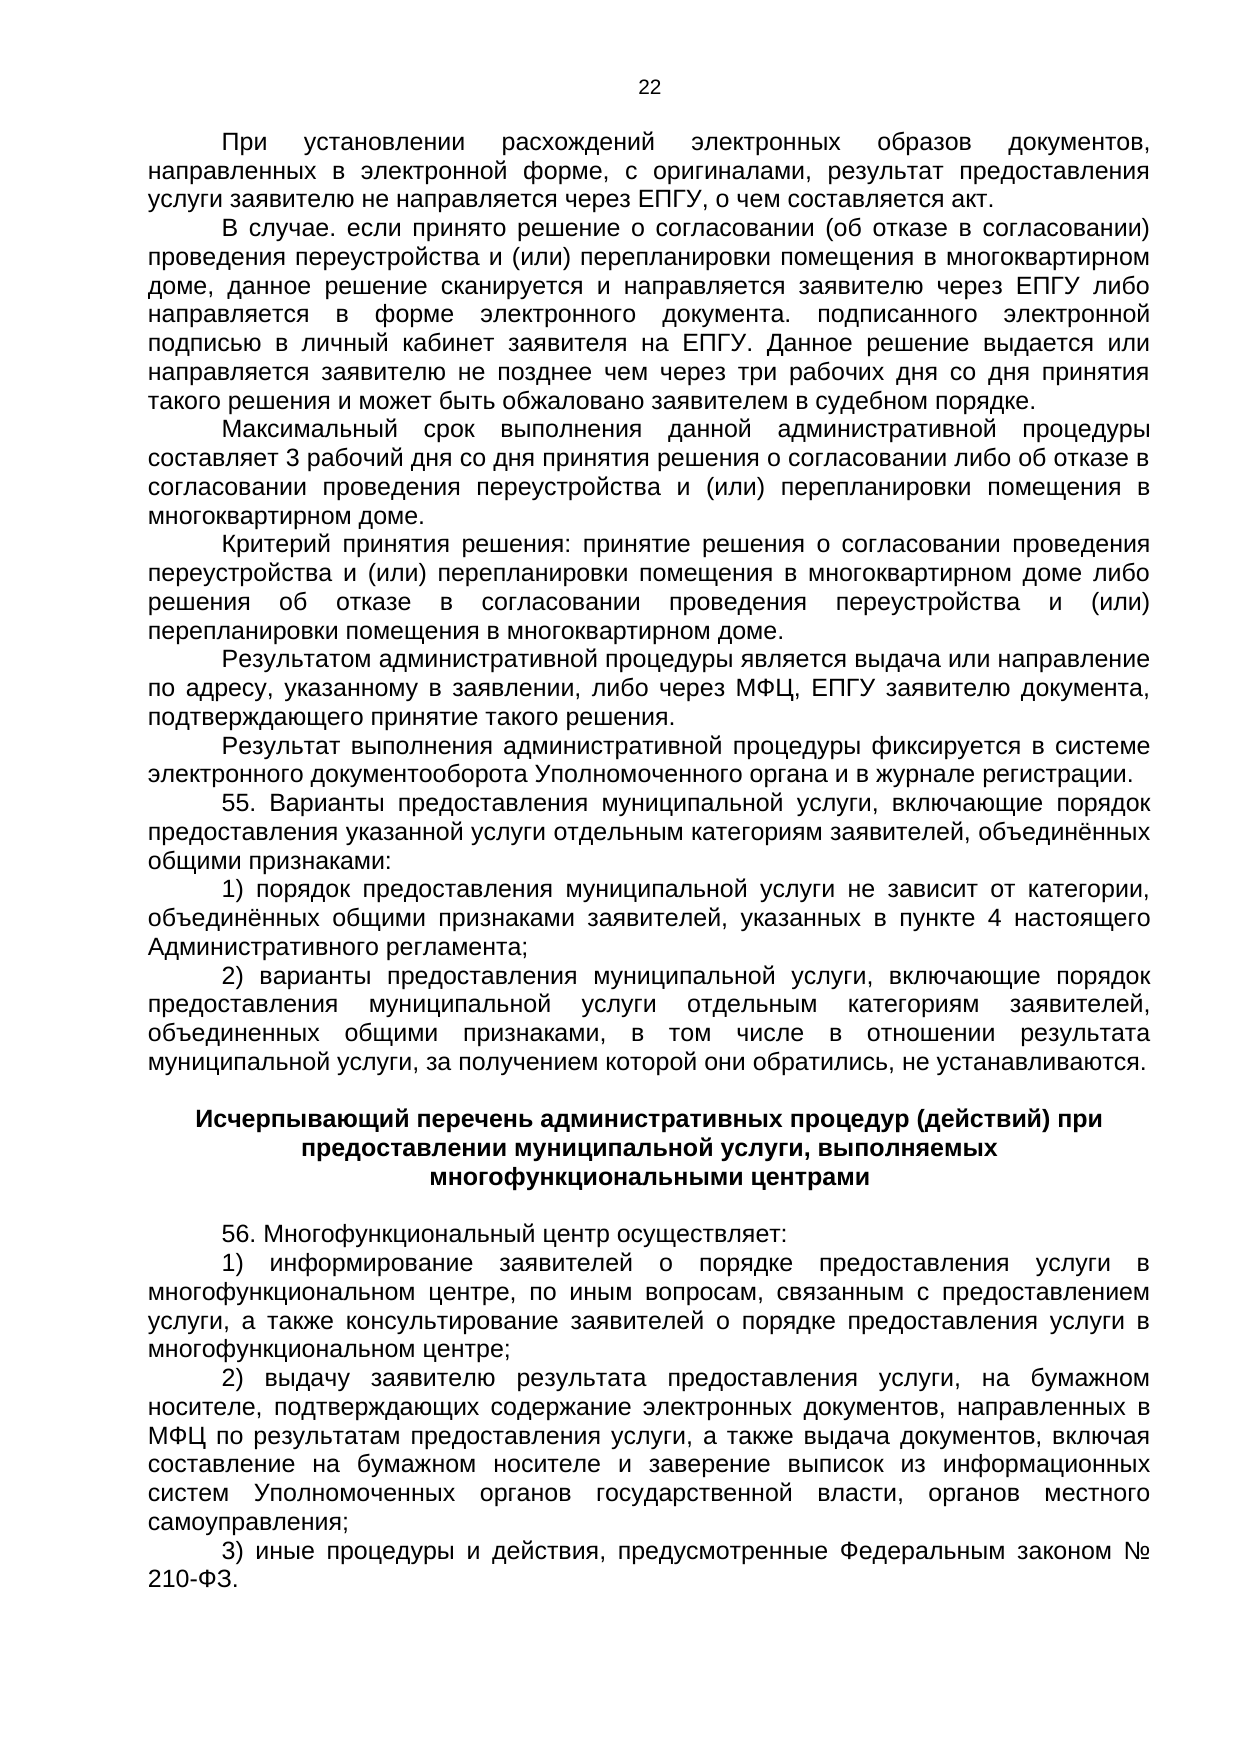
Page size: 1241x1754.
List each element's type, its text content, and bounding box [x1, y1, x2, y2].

text 2) выдачу заявителю результата предоставления услуги, на бумажном носителе, подтверждающих содержание электронных документов, направленных в МФЦ по результатам предоставления услуги, а также выдача документов, включая составление на бумажном носителе и заверение выписок из информационных систем Уполномоченных органов государственной власти, органов местного самоуправления; [148, 1363, 1152, 1536]
text 1) информирование заявителей о порядке предоставления услуги в многофункциональном центре, по иным вопросам, связанным с предоставлением услуги, а также консультирование заявителей о порядке предоставления услуги в многофункциональном центре; [148, 1248, 1152, 1363]
text 55. Варианты предоставления муниципальной услуги, включающие порядок предоставления указанной услуги отдельным категориям заявителей, объединённых общими признаками: [148, 788, 1152, 874]
text Результат выполнения административной процедуры фиксируется в системе электронного документооборота Уполномоченного органа и в журнале регистрации. [148, 731, 1152, 788]
text 56. Многофункциональный центр осуществляет: [148, 1219, 1152, 1248]
text Исчерпывающий перечень административных процедур (действий) при предоставлении муниципальной услуги, выполняемых многофункциональными центрами [148, 1104, 1152, 1191]
text Максимальный срок выполнения данной административной процедуры составляет 3 рабочий дня со дня принятия решения о согласовании либо об отказе в согласовании проведения переустройства и (или) перепланировки помещения в многоквартирном доме. [148, 414, 1152, 529]
text 1) порядок предоставления муниципальной услуги не зависит от категории, объединённых общими признаками заявителей, указанных в пункте 4 настоящего Административного регламента; [148, 874, 1152, 961]
text 2) варианты предоставления муниципальной услуги, включающие порядок предоставления муниципальной услуги отдельным категориям заявителей, объединенных общими признаками, в том числе в отношении результата муниципальной услуги, за получением которой они обратились, не устанавливаются. [148, 961, 1152, 1076]
text В случае. если принято решение о согласовании (об отказе в согласовании) проведения переустройства и (или) перепланировки помещения в многоквартирном доме, данное решение сканируется и направляется заявителю через ЕПГУ либо направляется в форме электронного документа. подписанного электронной подписью в личный кабинет заявителя на ЕПГУ. Данное решение выдается или направляется заявителю не позднее чем через три рабочих дня со дня принятия такого решения и может быть обжаловано заявителем в судебном порядке. [148, 213, 1152, 414]
text При установлении расхождений электронных образов документов, направленных в электронной форме, с оригиналами, результат предоставления услуги заявителю не направляется через ЕПГУ, о чем составляется акт. [148, 127, 1152, 213]
text Критерий принятия решения: принятие решения о согласовании проведения переустройства и (или) перепланировки помещения в многоквартирном доме либо решения об отказе в согласовании проведения переустройства и (или) перепланировки помещения в многоквартирном доме. [148, 529, 1152, 644]
text 3) иные процедуры и действия, предусмотренные Федеральным законом № 210-ФЗ. [148, 1536, 1152, 1593]
text Результатом административной процедуры является выдача или направление по адресу, указанному в заявлении, либо через МФЦ, ЕПГУ заявителю документа, подтверждающего принятие такого решения. [148, 644, 1152, 731]
